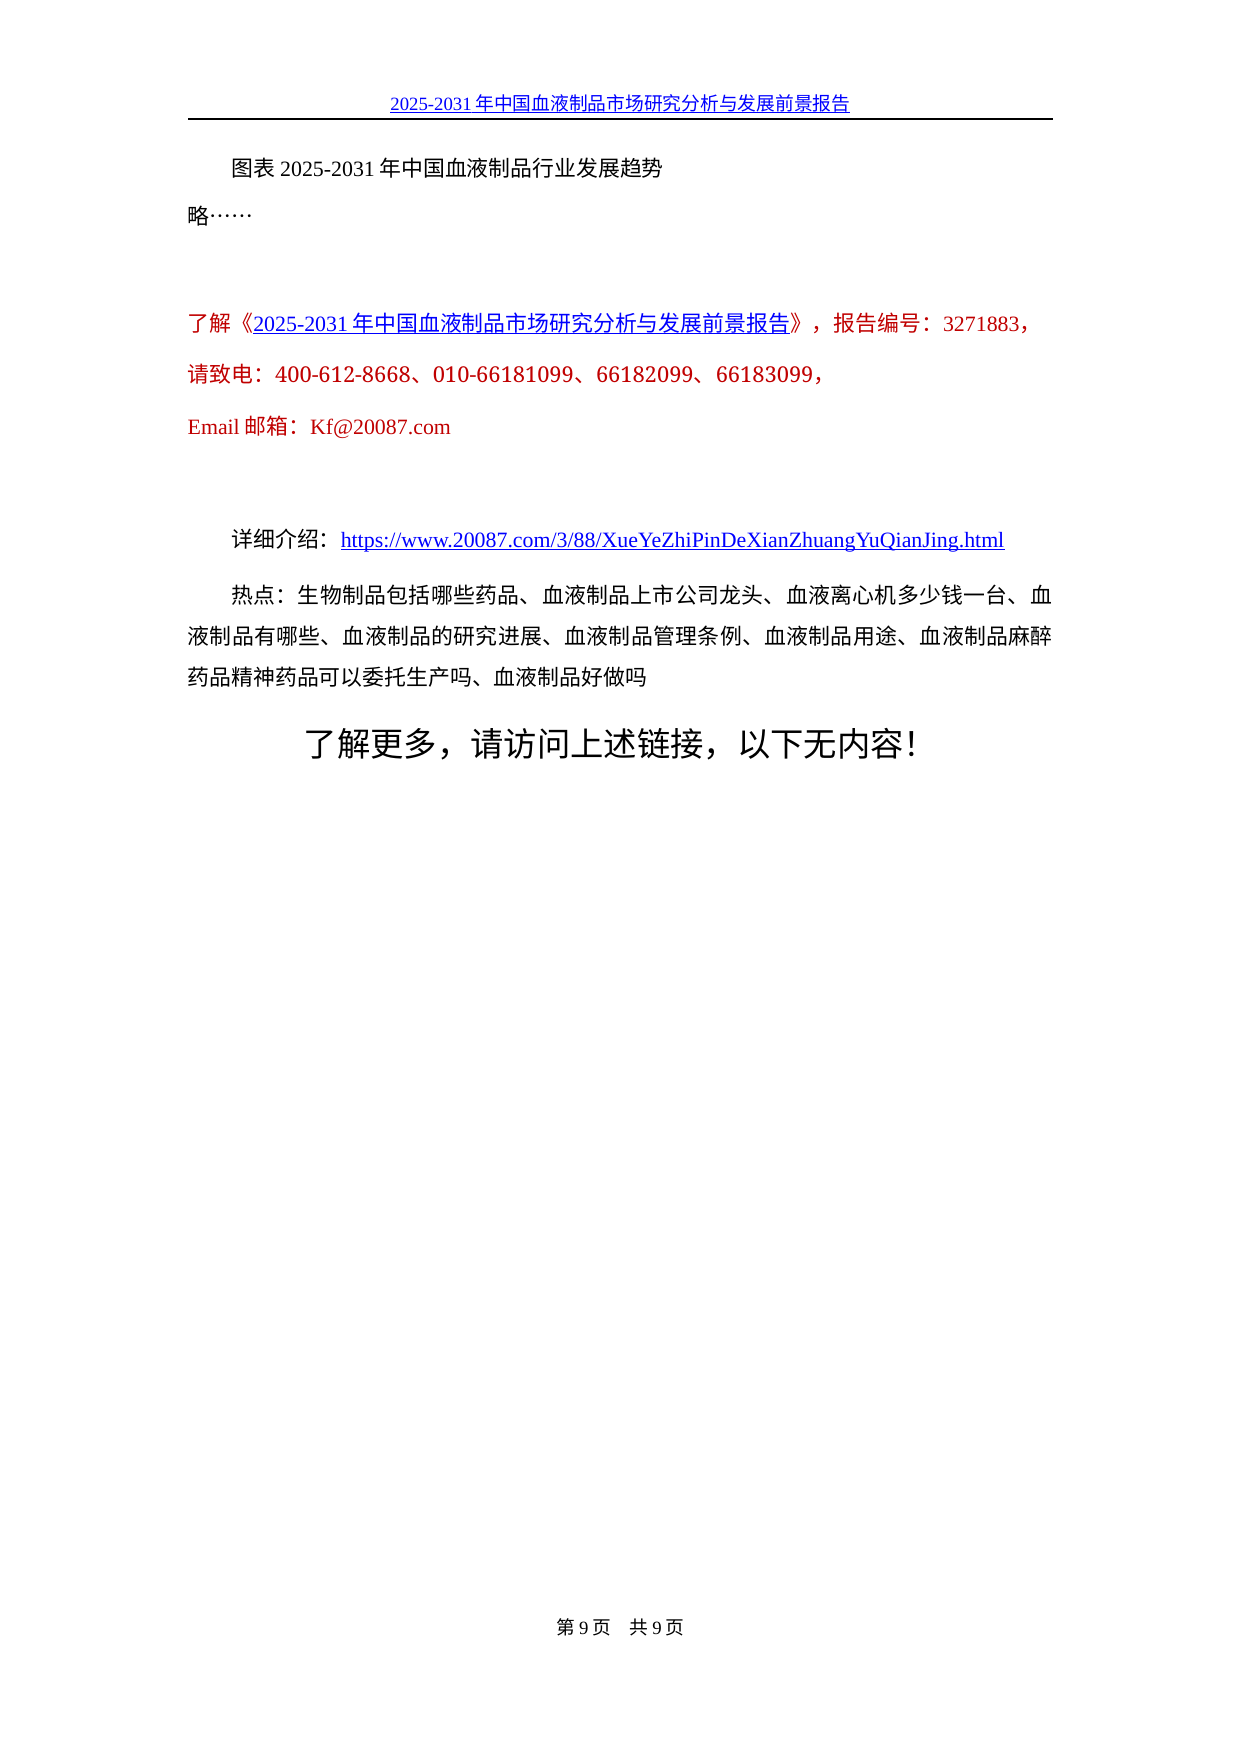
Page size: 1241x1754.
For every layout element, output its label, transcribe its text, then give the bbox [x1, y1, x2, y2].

title 了解更多，请访问上述链接，以下无内容！ [187, 709, 1053, 774]
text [187, 150, 1053, 231]
text Email邮箱：Kf@20087.com [187, 408, 1053, 441]
text 了解《2025-2031年中国血液制品市场研究分析与发展前景报告》，报告编号：3271883， [187, 305, 1053, 338]
text 请致电：400-612-8668、010-66181099、66182099、66183099， [187, 357, 1053, 389]
text 热点：生物制品包括哪些药品、血液制品上市公司龙头、血液离心机多少钱一台、血液制品有哪些、血液制品的研究进展、血液制品管理条例、血液制品用途、血液制品麻醉药品精神药品可以委托生产吗、血液制品好做吗 [187, 578, 1053, 692]
text 详细介绍：https://www.20087.com/3/88/XueYeZhiPinDeXianZhuangYuQianJing.html [187, 521, 1053, 554]
